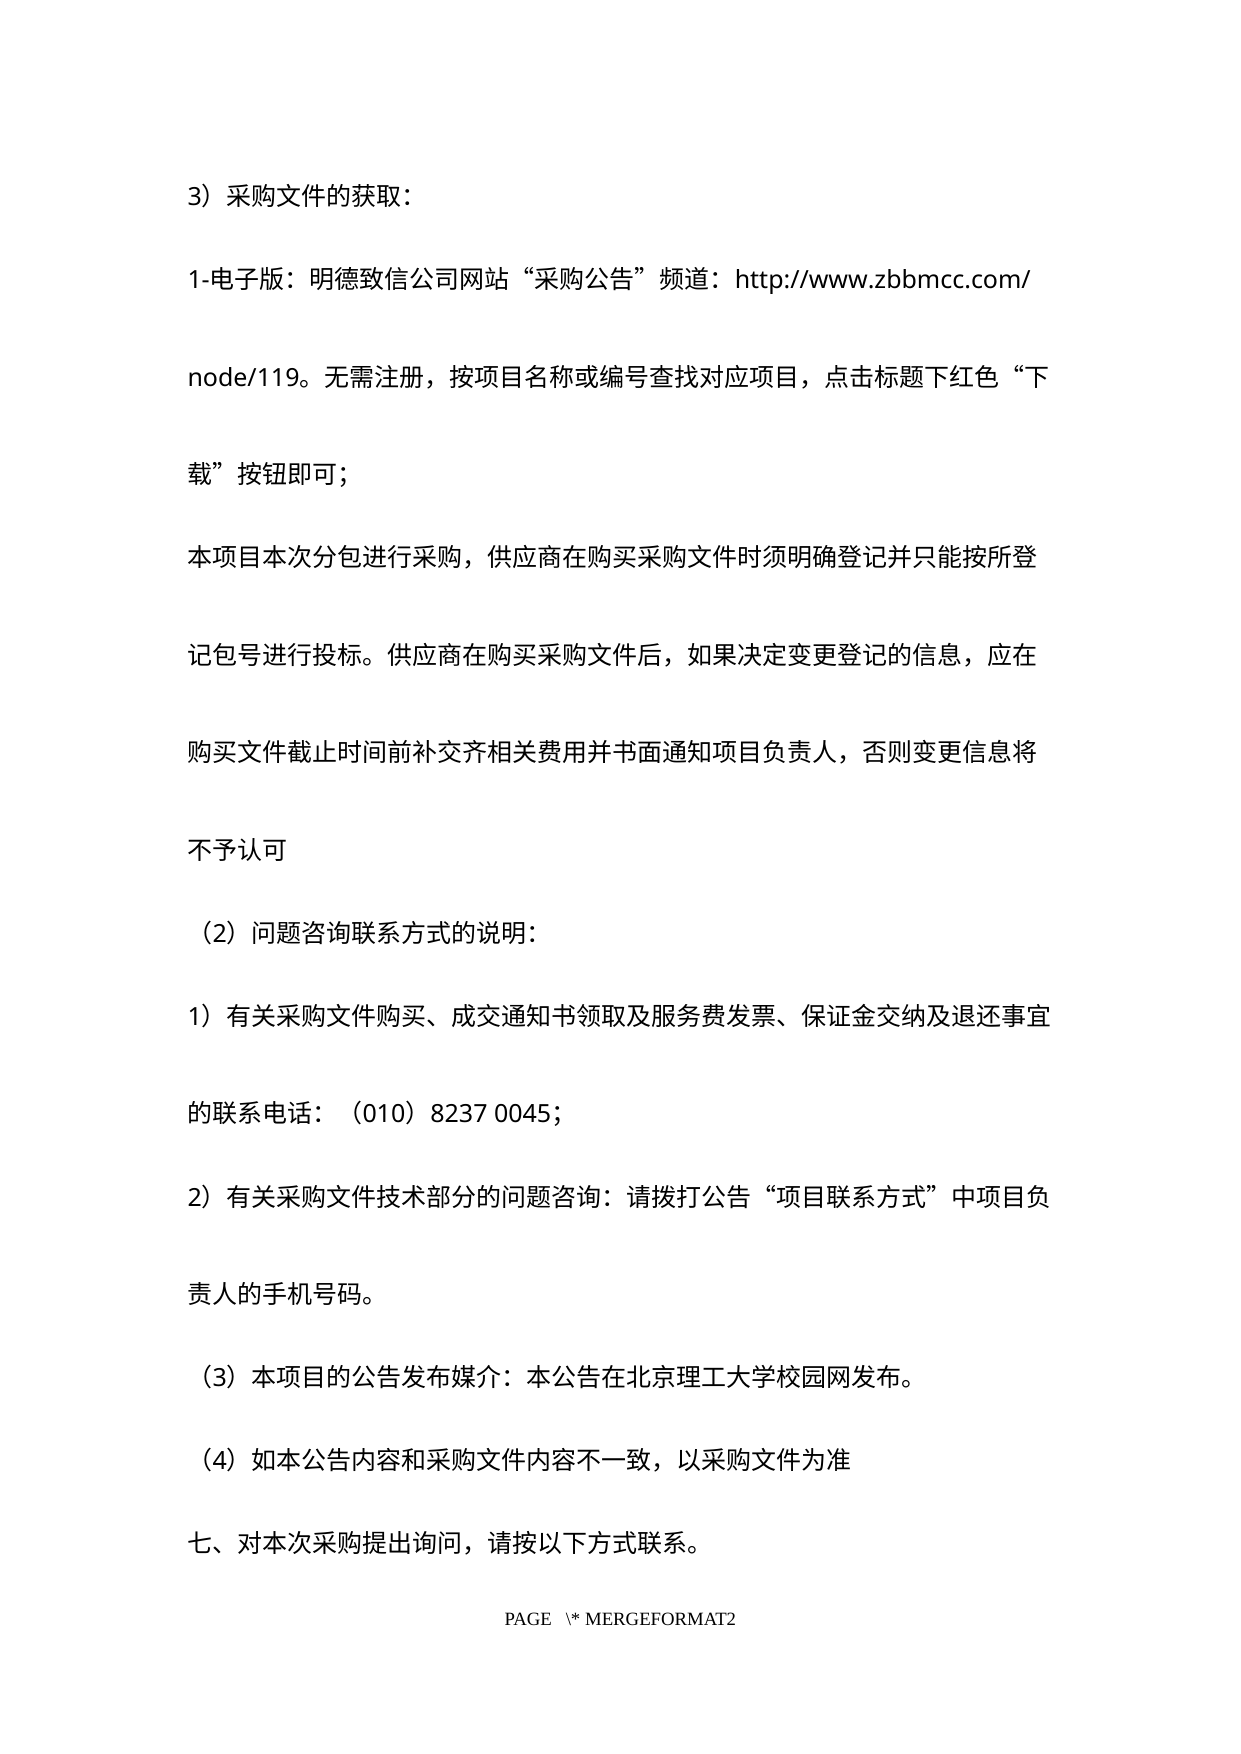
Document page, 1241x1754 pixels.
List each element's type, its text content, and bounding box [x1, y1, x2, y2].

text 本项目本次分包进行采购，供应商在购买采购文件时须明确登记并只能按所登记包号进行投标。供应商在购买采购文件后，如果决定变更登记的信息，应在购买文件截止时间前补交齐相关费用并书面通知项目负责人，否则变更信息将不予认可 [187, 523, 1053, 881]
text 3）采购文件的获取： [187, 162, 1053, 227]
text （3）本项目的公告发布媒介：本公告在北京理工大学校园网发布。 [187, 1343, 1053, 1408]
text 七、对本次采购提出询问，请按以下方式联系。 [187, 1509, 1053, 1574]
text （4）如本公告内容和采购文件内容不一致，以采购文件为准 [187, 1426, 1053, 1491]
text 2）有关采购文件技术部分的问题咨询：请拨打公告“项目联系方式”中项目负责人的手机号码。 [187, 1163, 1053, 1325]
text 1）有关采购文件购买、成交通知书领取及服务费发票、保证金交纳及退还事宜的联系电话：（010）8237 0045； [187, 982, 1053, 1144]
text （2）问题咨询联系方式的说明： [187, 899, 1053, 964]
text 1-电子版：明德致信公司网站“采购公告”频道：http://www.zbbmcc.com/node/119。无需注册，按项目名称或编号查找对应项目，点击标题下红色“下载”按钮即可； [187, 245, 1053, 505]
